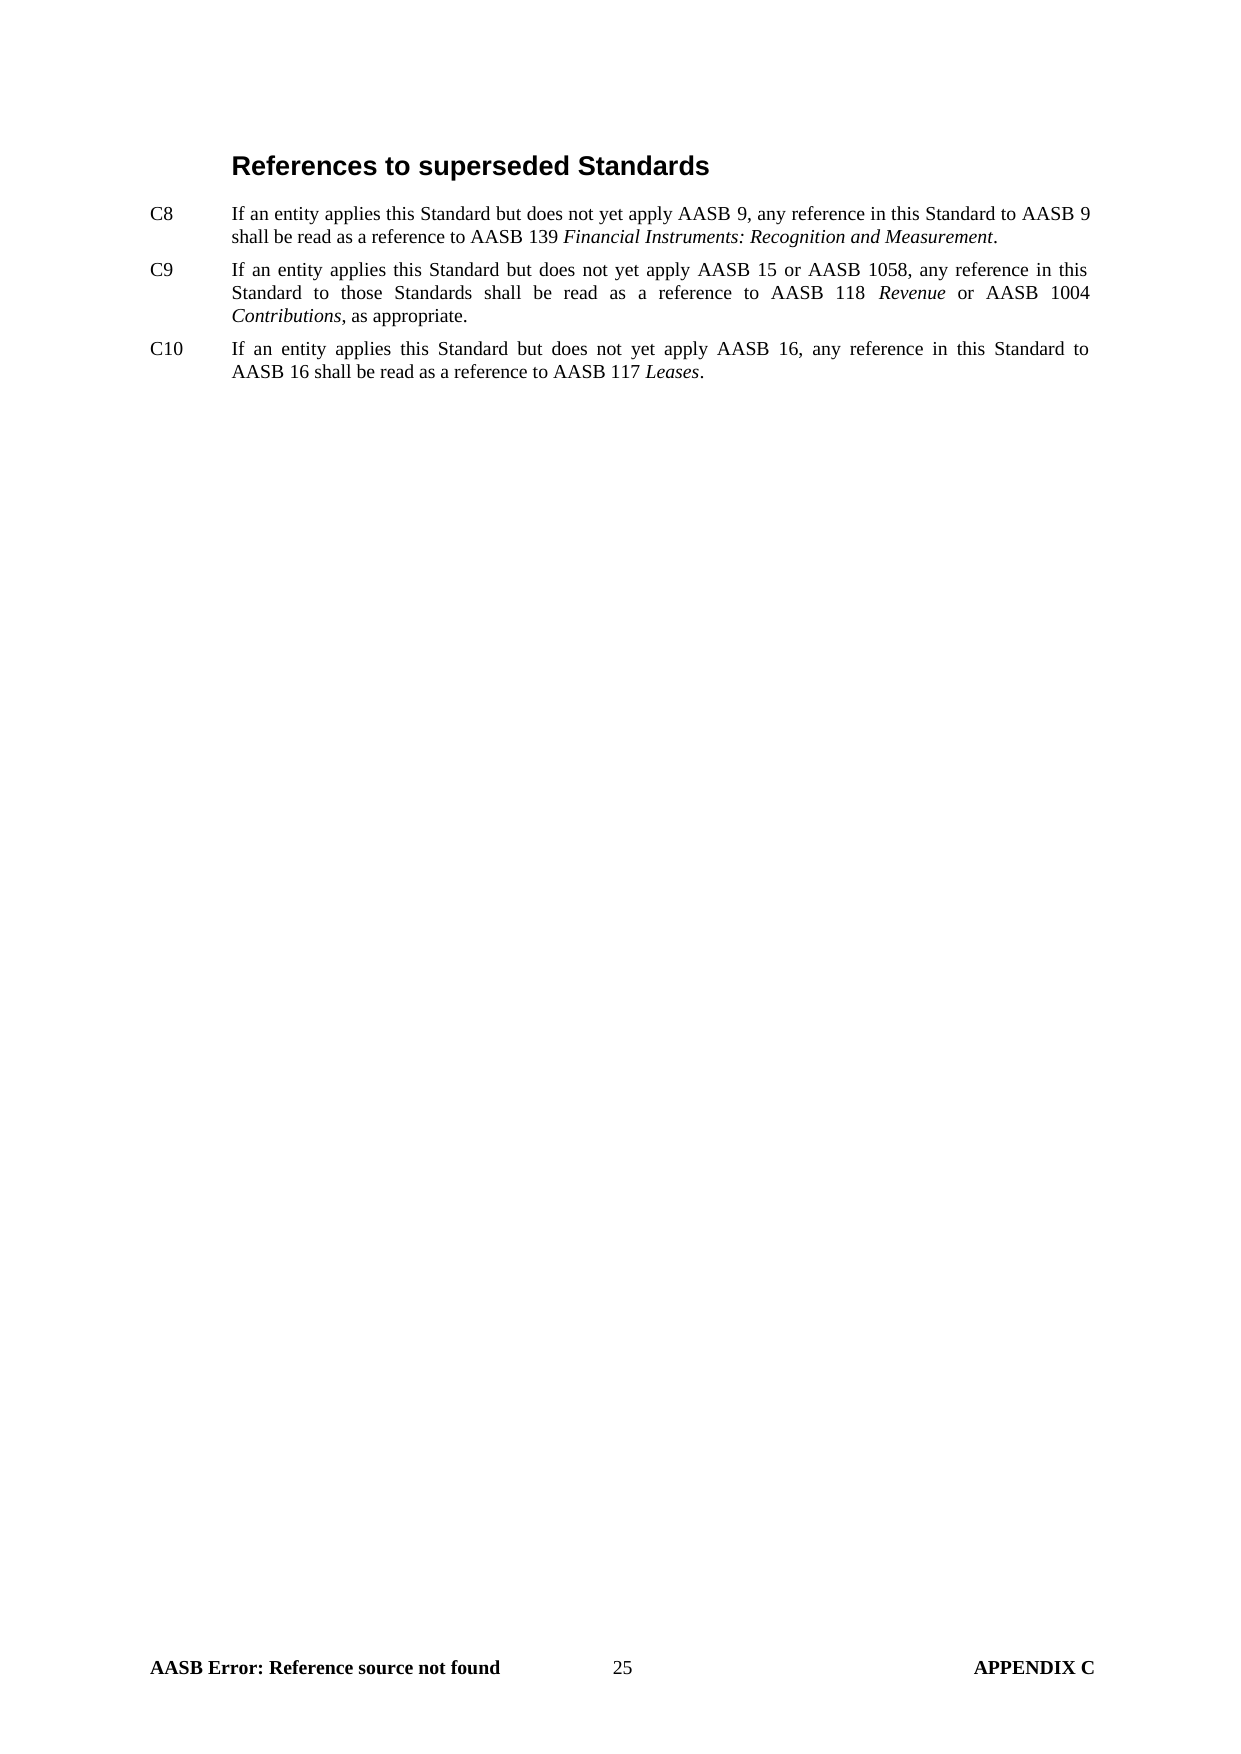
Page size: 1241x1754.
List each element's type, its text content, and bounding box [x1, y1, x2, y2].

title References to superseded Standards [231, 150, 1090, 181]
list If an entity applies this Standard but does not yet apply AASB 9, any reference in this Standard to AASB 9 shall be read as a reference to AASB 139 Financial Instruments: Recognition and Measurement. [150, 202, 1090, 248]
list If an entity applies this Standard but does not yet apply AASB 16, any reference in this Standard to AASB 16 shall be read as a reference to AASB 117 Leases. [150, 337, 1090, 383]
list If an entity applies this Standard but does not yet apply AASB 15 or AASB 1058, any reference in this Standard to those Standards shall be read as a reference to AASB 118 Revenue or AASB 1004 Contributions, as appropriate. [150, 258, 1090, 327]
